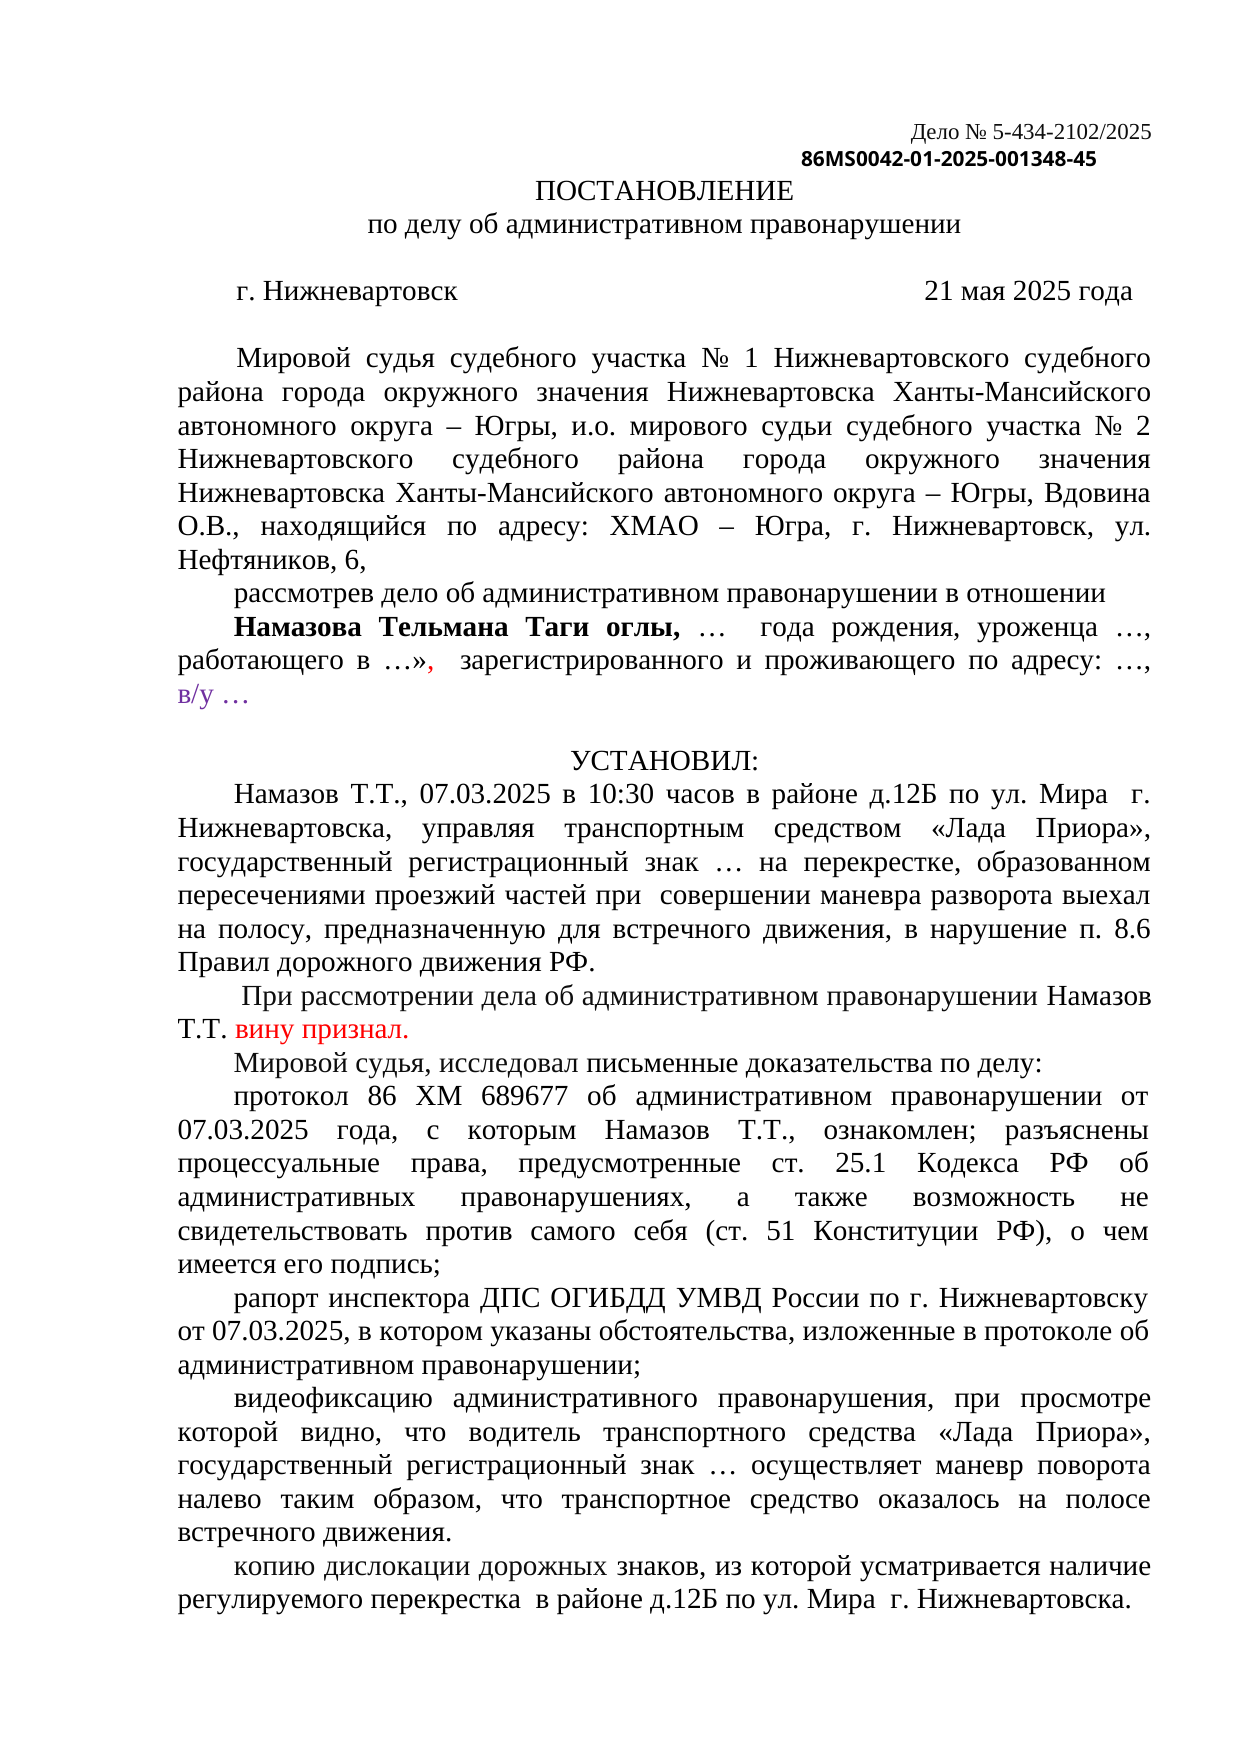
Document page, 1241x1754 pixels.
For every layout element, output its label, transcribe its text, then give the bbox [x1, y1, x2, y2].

text г. Нижневартовск 21 мая 2025 года [177, 273, 1152, 341]
text При рассмотрении дела об административном правонарушении Намазов Т.Т. вину признал. [177, 978, 1152, 1045]
text протокол 86 ХМ 689677 об административном правонарушении от 07.03.2025 года, с которым Намазов Т.Т., ознакомлен; разъяснены процессуальные права, предусмотренные ст. 25.1 Кодекса РФ об административных правонарушениях, а также возможность не свидетельствовать против самого себя (ст. 51 Конституции РФ), о чем имеется его подпись; [177, 1078, 1149, 1280]
text Мировой судья судебного участка № 1 Нижневартовского судебного района города окружного значения Нижневартовска Ханты-Мансийского автономного округа – Югры, и.о. мирового судьи судебного участка № 2 Нижневартовского судебного района города окружного значения Нижневартовска Ханты-Мансийского автономного округа – Югры, Вдовина О.В., находящийся по адресу: ХМАО – Югра, г. Нижневартовск, ул. Нефтяников, 6, [177, 341, 1152, 575]
text Намазов Т.Т., 07.03.2025 в 10:30 часов в районе д.12Б по ул. Мира г. Нижневартовска, управляя транспортным средством «Лада Приора», государственный регистрационный знак … на перекрестке, образованном пересечениями проезжий частей при совершении маневра разворота выехал на полосу, предназначенную для встречного движения, в нарушение п. 8.6 Правил дорожного движения РФ. [177, 777, 1152, 978]
text копию дислокации дорожных знаков, из которой усматривается наличие регулируемого перекрестка в районе д.12Б по ул. Мира г. Нижневартовска. [177, 1548, 1152, 1615]
text Намазова Тельмана Таги оглы, … года рождения, уроженца …, работающего в …», зарегистрированного и проживающего по адресу: …, в/у … [177, 609, 1152, 709]
text УСТАНОВИЛ: [177, 743, 1152, 777]
text Дело № 5-434-2102/2025 [177, 118, 1152, 144]
text ПОСТАНОВЛЕНИЕ [177, 173, 1152, 206]
text Мировой судья, исследовал письменные доказательства по делу: [177, 1045, 1149, 1078]
text рапорт инспектора ДПС ОГИБДД УМВД России по г. Нижневартовску от 07.03.2025, в котором указаны обстоятельства, изложенные в протоколе об административном правонарушении; [177, 1280, 1149, 1380]
text по делу об административном правонарушении [177, 206, 1152, 240]
text видеофиксацию административного правонарушения, при просмотре которой видно, что водитель транспортного средства «Лада Приора», государственный регистрационный знак … осуществляет маневр поворота налево таким образом, что транспортное средство оказалось на полосе встречного движения. [177, 1380, 1152, 1548]
text рассмотрев дело об административном правонарушении в отношении [177, 575, 1152, 609]
text 86MS0042-01-2025-001348-45 [177, 144, 1152, 173]
